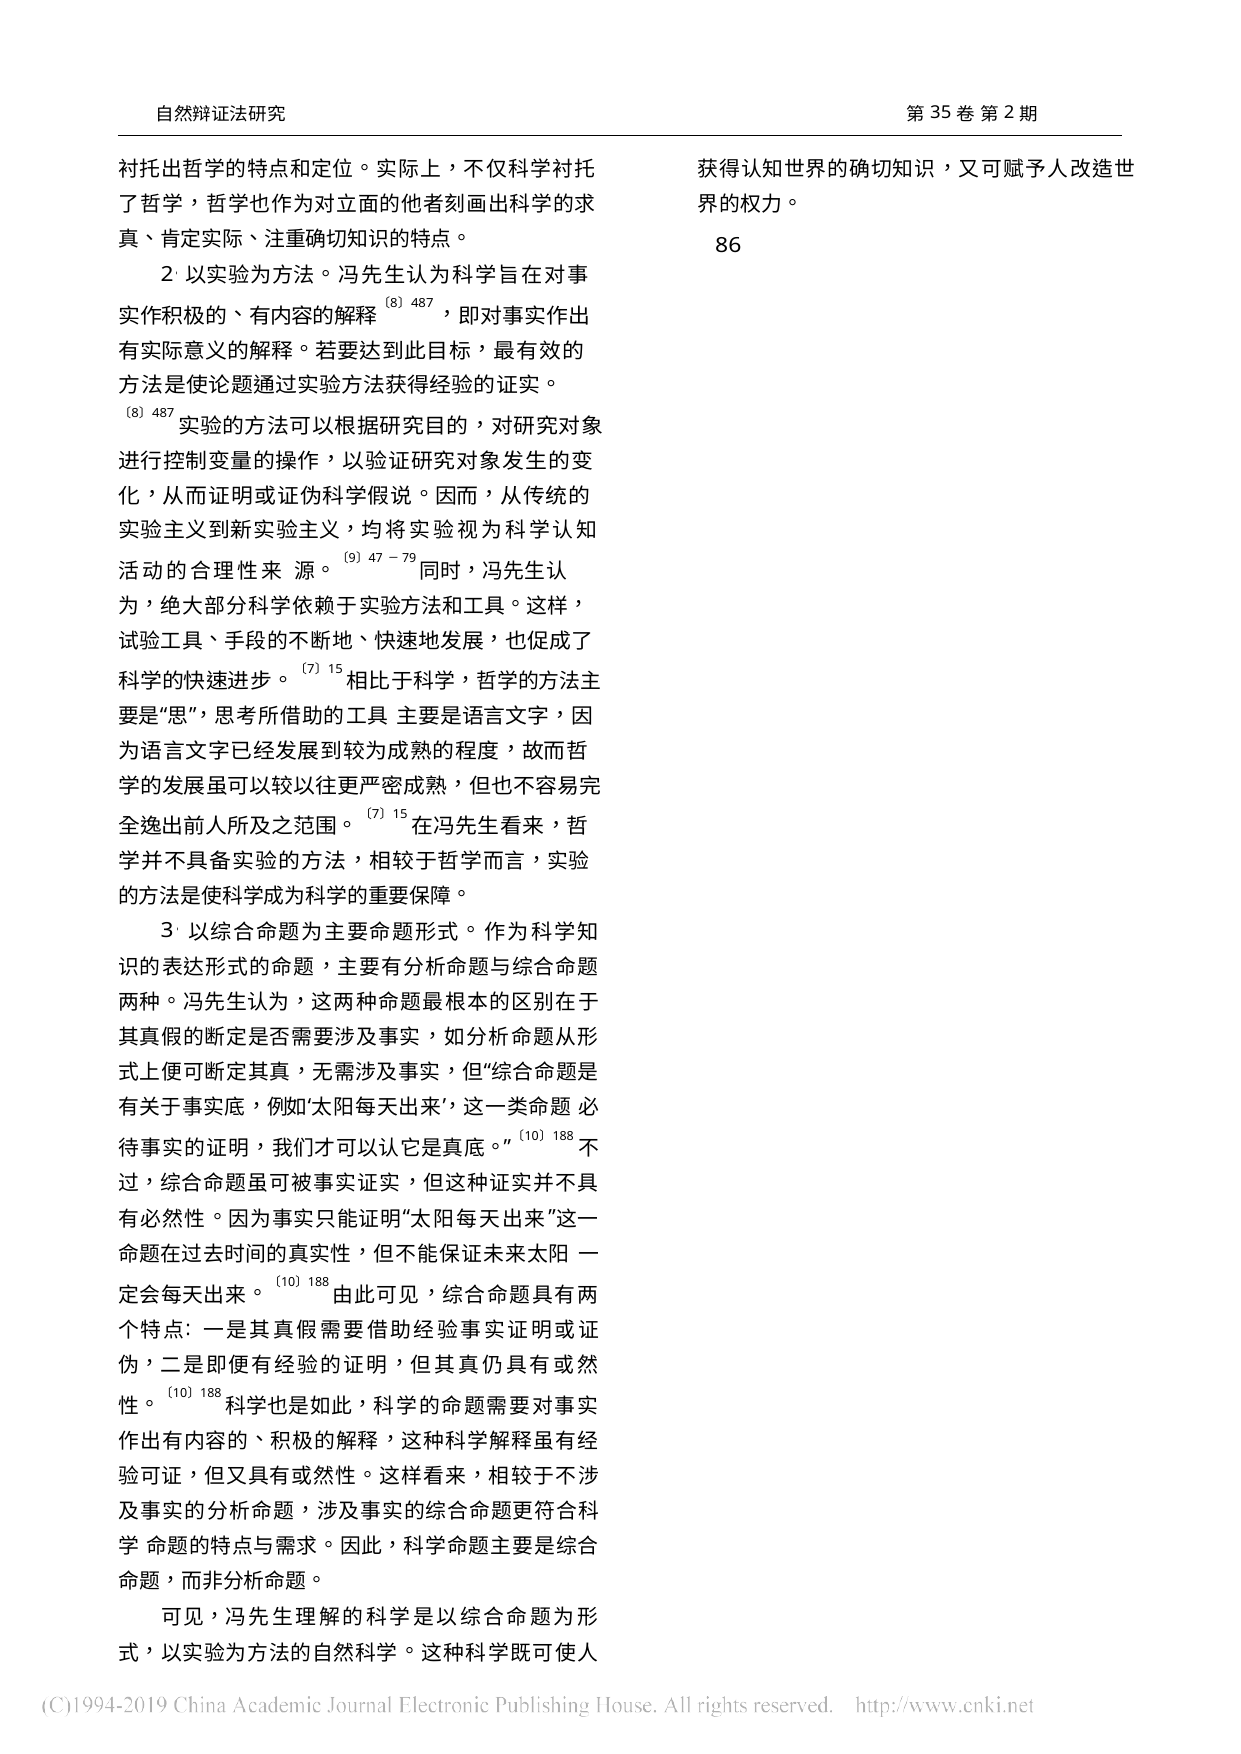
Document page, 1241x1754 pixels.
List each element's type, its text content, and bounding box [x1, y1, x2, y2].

text 自然辩证法研究 第 35 卷 第 2 期 [156, 100, 1144, 125]
text 可见，冯先生理解的科学是以综合命题为形式，以实验为方法的自然科学。这种科学既可使人获得认知世界的确切知识，又可赋予人改造世界的权力。 [697, 153, 1136, 217]
picture [42, 1696, 832, 1717]
text 可见，冯先生理解的科学是以综合命题为形式，以实验为方法的自然科学。这种科学既可使人获得认知世界的确切知识，又可赋予人改造世界的权力。 [118, 1601, 598, 1666]
text 衬托出哲学的特点和定位。实际上，不仅科学衬托了哲学，哲学也作为对立面的他者刻画出科学的求真、肯定实际、注重确切知识的特点。 [118, 153, 596, 253]
text 86 [715, 231, 1144, 259]
text 3． 以综合命题为主要命题形式。作为科学知识的表达形式的命题，主要有分析命题与综合命题 两种。冯先生认为，这两种命题最根本的区别在于其真假的断定是否需要涉及事实，如分析命题从形 式上便可断定其真，无需涉及事实，但“综合命题是 有关于事实底，例如‘太阳每天出来’，这一类命题 必待事实的证明，我们才可以认它是真底。”〔10〕188 不过，综合命题虽可被事实证实，但这种证实并不具有必然性。因为事实只能证明“太阳每天出来”这一命题在过去时间的真实性，但不能保证未来太阳 一定会每天出来。〔10〕188 由此可见，综合命题具有两个特点: 一是其真假需要借助经验事实证明或证伪，二是即便有经验的证明，但其真仍具有或然性。〔10〕188 科学也是如此，科学的命题需要对事实作出有内容的、积极的解释，这种科学解释虽有经验可证，但又具有或然性。这样看来，相较于不涉及事实的分析命题，涉及事实的综合命题更符合科学 命题的特点与需求。因此，科学命题主要是综合命题，而非分析命题。 [118, 916, 599, 1595]
picture [855, 1696, 1034, 1717]
text 2． 以实验为方法。冯先生认为科学旨在对事实作积极的、有内容的解释〔8〕487 ，即对事实作出有实际意义的解释。若要达到此目标，最有效的方法是使论题通过实验方法获得经验的证实。〔8〕487 实验的方法可以根据研究目的，对研究对象进行控制变量的操作，以验证研究对象发生的变化，从而证明或证伪科学假说。因而，从传统的实验主义到新实验主义，均将实验视为科学认知活动的合理性来 源。〔9〕47 － 79 同时，冯先生认为，绝大部分科学依赖于实验方法和工具。这样，试验工具、手段的不断地、快速地发展，也促成了科学的快速进步。〔7〕15 相比于科学，哲学的方法主要是“思”，思考所借助的工具 主要是语言文字，因为语言文字已经发展到较为成熟的程度，故而哲学的发展虽可以较以往更严密成熟，但也不容易完全逸出前人所及之范围。〔7〕15 在冯先生看来，哲学并不具备实验的方法，相较于哲学而言，实验的方法是使科学成为科学的重要保障。 [118, 259, 607, 909]
